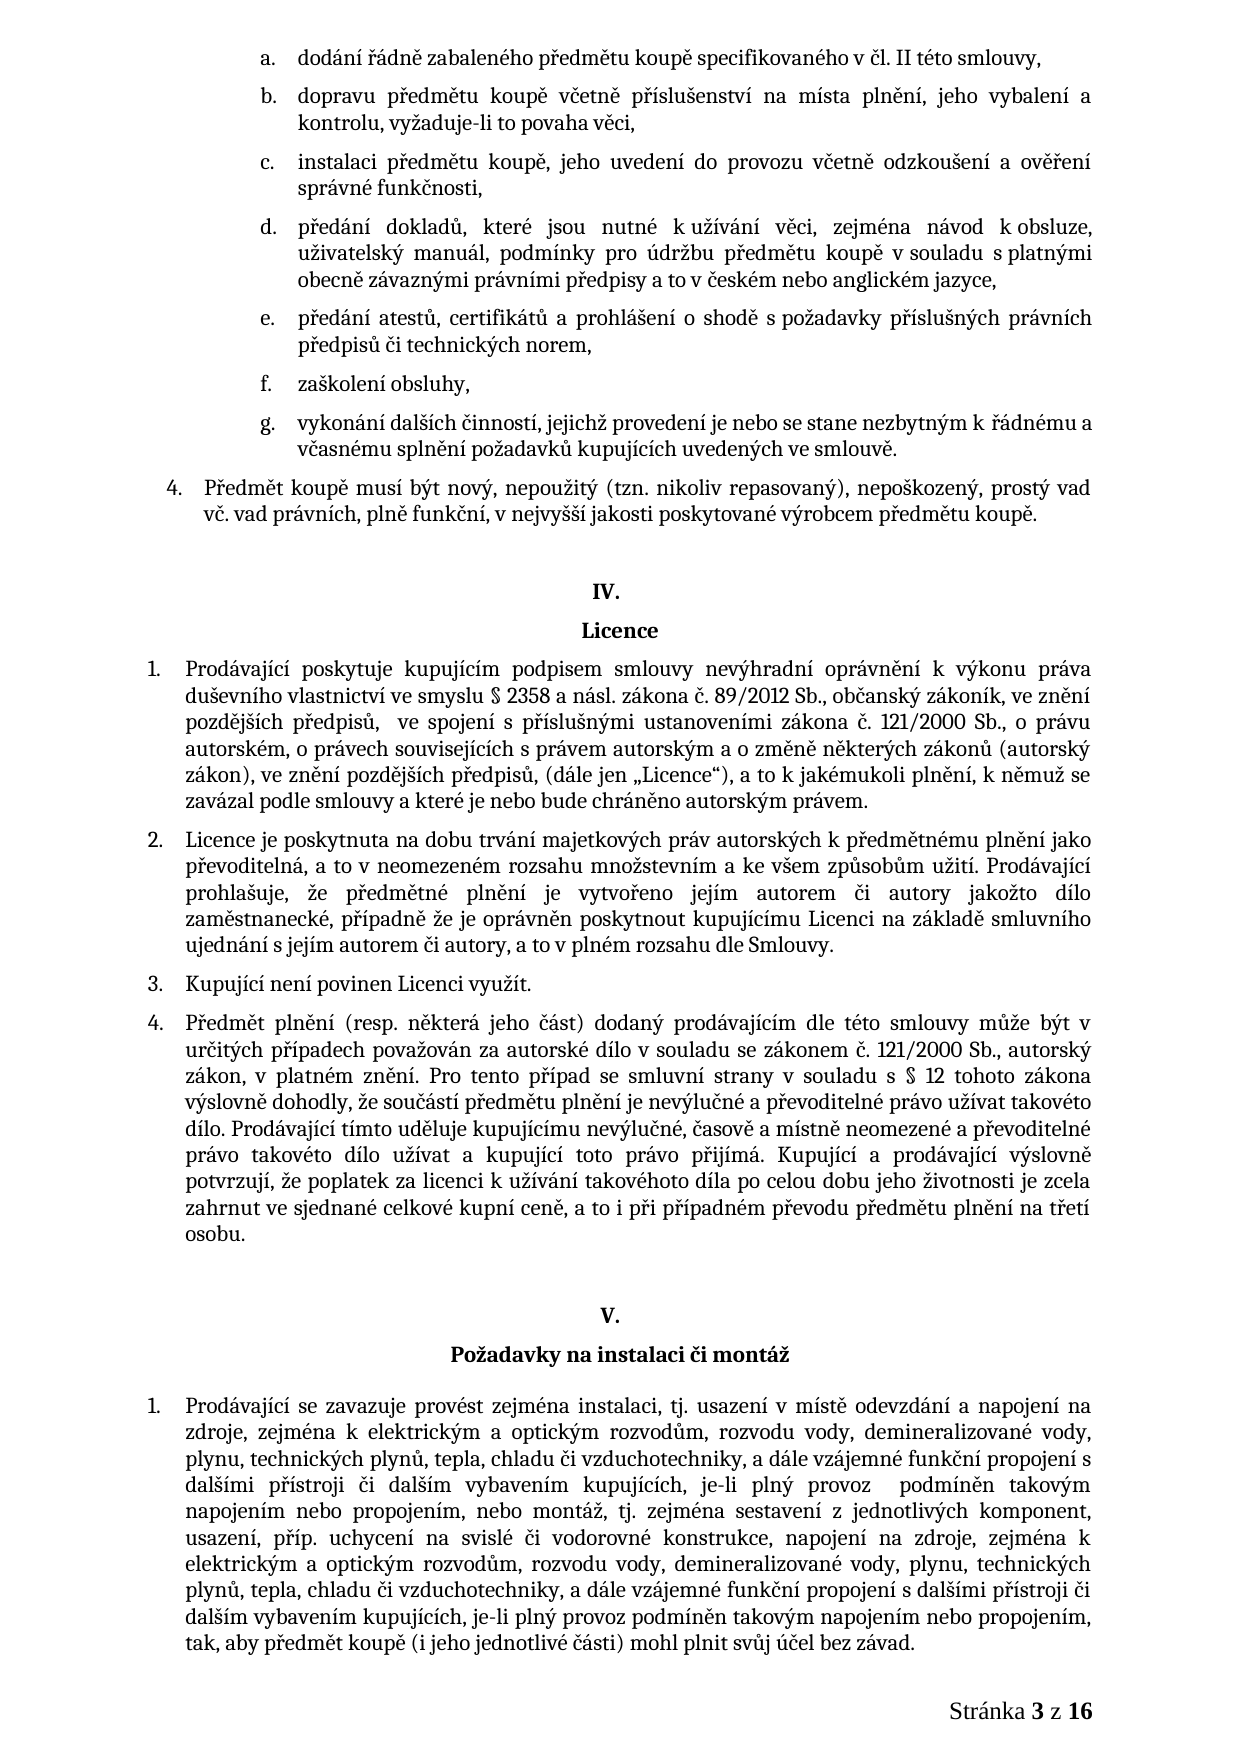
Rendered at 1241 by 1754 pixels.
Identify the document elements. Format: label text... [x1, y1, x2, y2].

list dodání řádně zabaleného předmětu koupě specifikovaného v čl. II této smlouvy, [260, 44, 1092, 71]
list Prodávající poskytuje kupujícím podpisem smlouvy nevýhradní oprávnění k výkonu práva duševního vlastnictví ve smyslu § násl. zákona č. 89/2012 Sb., občanský zákoník, ve znění pozdějších předpisů, ve spojení s příslušnými ustanoveními zákona č. 121/2000 Sb., o právu autorském, o právech souvisejících s právem autorským a o změně některých zákonů (autorský zákon), ve znění pozdějších předpisů, (dále jen „Licence“), a to k jakémukoli plnění, k němuž se zavázal podle smlouvy a které je nebo bude chráněno autorským právem. [148, 656, 1092, 814]
list Prodávající se zavazuje provést zejména instalaci, tj. usazení v místě odevzdání a napojení na zdroje, zejména k elektrickým a optickým rozvodům, rozvodu vody, demineralizované vody, plynu, technických plynů, tepla, chladu či vzduchotechniky, a dále vzájemné funkční propojení s dalšími přístroji či dalším vybavením kupujících, je-li plný provoz podmíněn takovým napojením nebo propojením, nebo montáž, tj. zejména sestavení z jednotlivých komponent, usazení, příp. uchycení na svislé či vodorovné konstrukce, napojení na zdroje, zejména k elektrickým a optickým rozvodům, rozvodu vody, demineralizované vody, plynu, technických plynů, tepla, chladu či vzduchotechniky, a dále vzájemné funkční propojení s dalšími přístroji či dalším vybavením kupujících, je-li plný provoz podmíněn takovým napojením nebo propojením, tak, aby předmět koupě (i jeho jednotlivé části) mohl plnit svůj účel bez závad. [148, 1393, 1092, 1656]
list vykonání dalších činností, jejichž provedení je nebo se stane nezbytným k řádnému a včasnému splnění požadavků kupujících uvedených ve smlouvě. [260, 409, 1092, 462]
list předání dokladů, které jsou nutné k užívání věci, zejména návod k obsluze, uživatelský manuál, podmínky pro údržbu předmětu koupě v souladu s platnými obecně závaznými právními předpisy a to v českém nebo anglickém jazyce, [260, 214, 1092, 293]
list dopravu předmětu koupě včetně příslušenství na místa plnění, jeho vybalení a kontrolu, vyžaduje-li to povaha věci, [260, 83, 1092, 136]
text Licence [148, 617, 1092, 644]
list Licence je poskytnuta na dobu trvání majetkových práv autorských k předmětnému plnění jako převoditelná, a to v neomezeném rozsahu množstevním a ke všem způsobům užití. Prodávající prohlašuje, že předmětné plnění je vytvořeno jejím autorem či autory jakožto dílo zaměstnanecké, případně že je oprávněn poskytnout kupujícímu Licenci na základě smluvního ujednání s jejím autorem či autory, a to v plném rozsahu dle Smlouvy. [148, 827, 1092, 959]
list instalaci předmětu koupě, jeho uvedení do provozu včetně odzkoušení a ověření správné funkčnosti, [260, 148, 1092, 201]
list Předmět plnění (resp. některá jeho část) dodaný prodávajícím dle této smlouvy může být v určitých případech považován za autorské dílo v souladu se zákonem č. 121/2000 Sb., autorský zákon, v platném znění. Pro tento případ se smluvní strany v souladu s § 12 tohoto zákona výslovně dohodly, že součástí předmětu plnění je nevýlučné a převoditelné právo užívat takovéto dílo. Prodávající tímto uděluje kupujícímu nevýlučné, časově a místně neomezené a převoditelné právo takovéto dílo užívat a kupující toto právo přijímá. Kupující a prodávající výslovně potvrzují, že poplatek za licenci k užívání takovéhoto díla po celou dobu jeho životnosti je zcela zahrnut ve sjednané celkové kupní ceně, a to i při případném převodu předmětu plnění na třetí osobu. [148, 1010, 1092, 1247]
list Předmět koupě musí být nový, nepoužitý (tzn. nikoliv repasovaný), nepoškozený, prostý vad vč. vad právních, plně funkční, v nejvyšší jakosti poskytované výrobcem předmětu koupě. [166, 474, 1092, 527]
text Požadavky na instalaci či montáž [148, 1342, 1092, 1368]
list Kupující není povinen Licenci využít. [148, 971, 1092, 997]
list předání atestů, certifikátů a prohlášení o shodě s požadavky příslušných právních předpisů či technických norem, [260, 305, 1092, 358]
list zaškolení obsluhy, [260, 370, 1092, 397]
